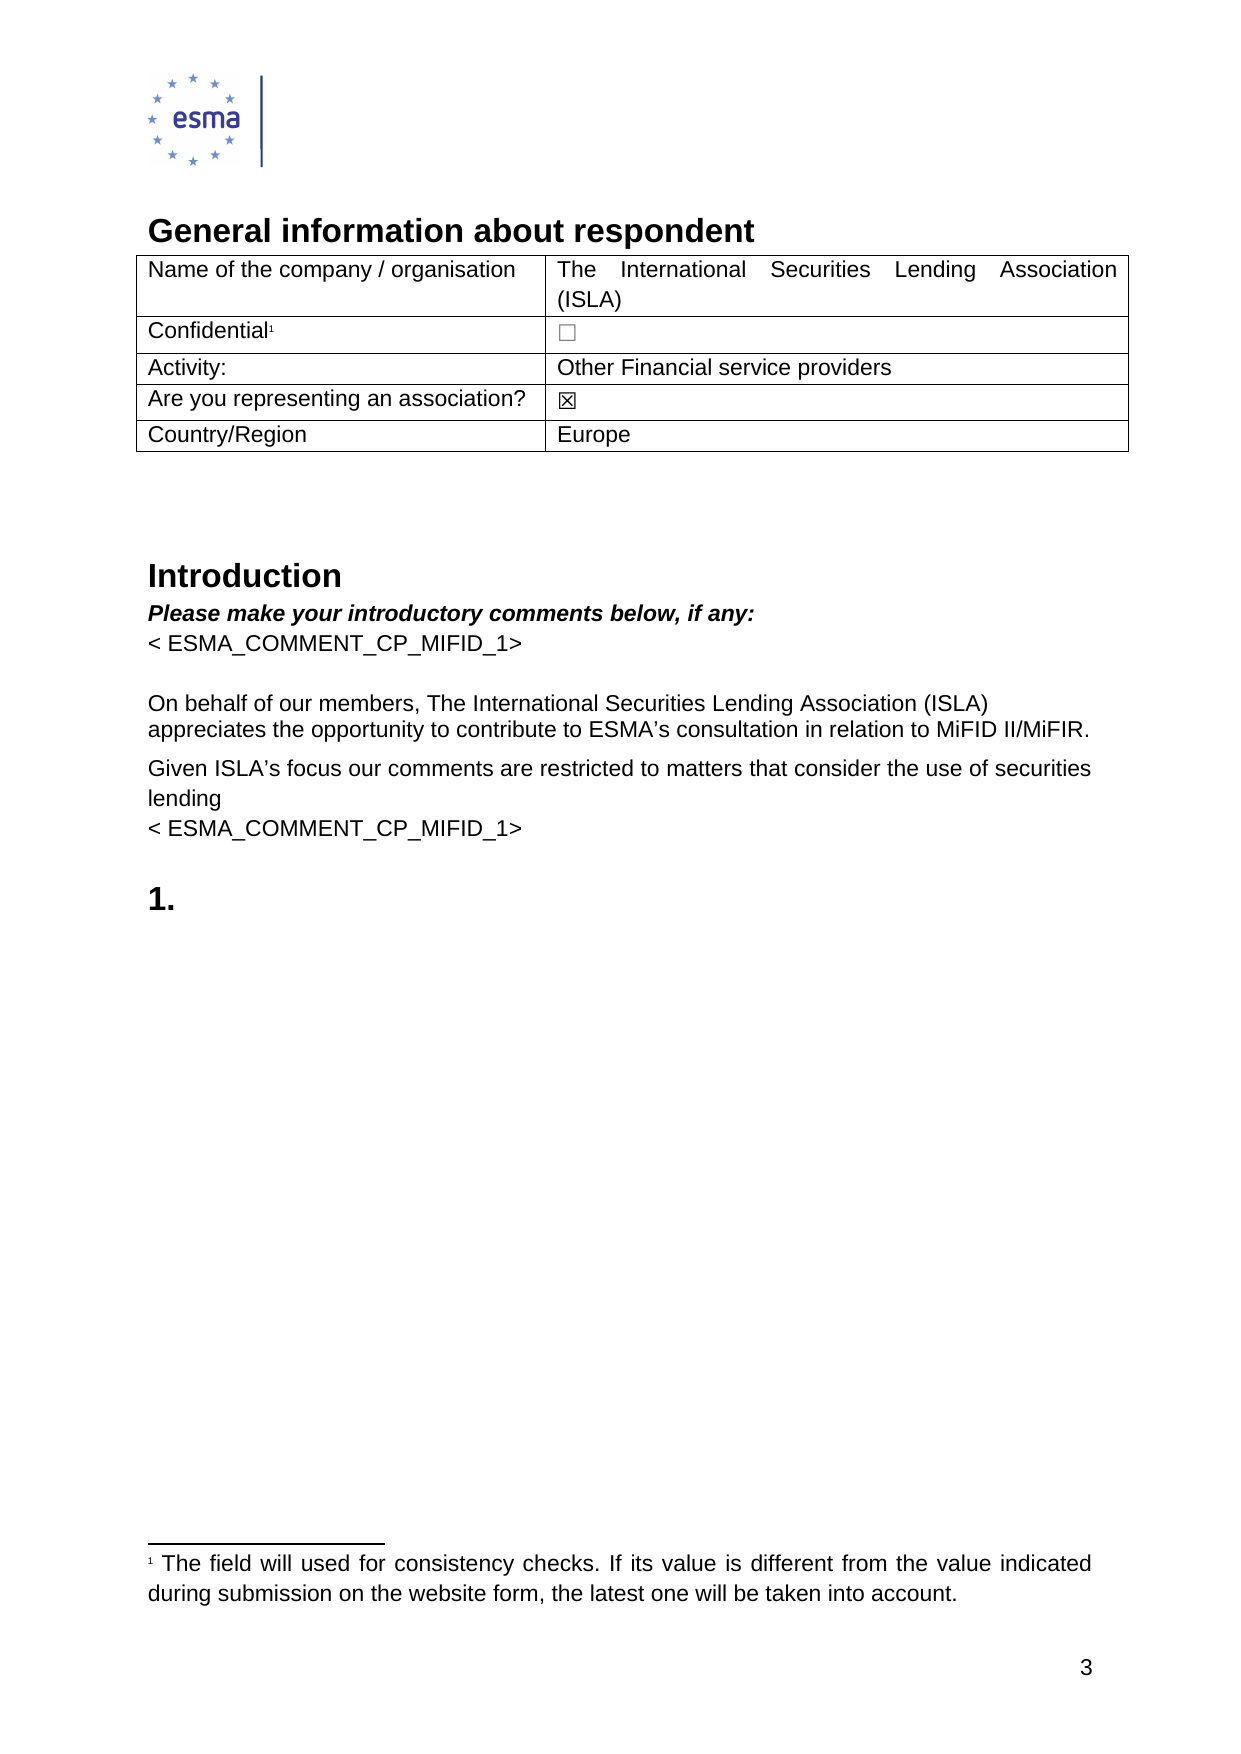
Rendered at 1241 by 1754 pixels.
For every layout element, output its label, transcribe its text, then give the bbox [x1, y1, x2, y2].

subtitle Introduction [148, 556, 1093, 594]
text < ESMA_COMMENT_CP_MIFID_1> [148, 630, 1093, 657]
text Given ISLA’s focus our comments are restricted to matters that consider the use of securities lending [148, 755, 1093, 811]
text < ESMA_COMMENT_CP_MIFID_1> [148, 815, 1093, 842]
table_cell Activity: [137, 354, 545, 384]
table_cell Are you representing an association? [137, 385, 545, 420]
table_cell [546, 354, 1128, 384]
picture [147, 73, 240, 166]
table_cell Country/Region [137, 421, 545, 451]
subtitle General information about respondent [148, 211, 1093, 249]
table_header Name of the company / organisation [137, 256, 545, 316]
text On behalf of our members, The International Securities Lending Association (ISLA) appreciates the opportunity to contribute to ESMA’s consultation in relation to MiFID II/MiFIR. [148, 689, 1093, 742]
text Please make your introductory comments below, if any: [148, 600, 1093, 626]
table_cell Confidential [137, 317, 545, 352]
